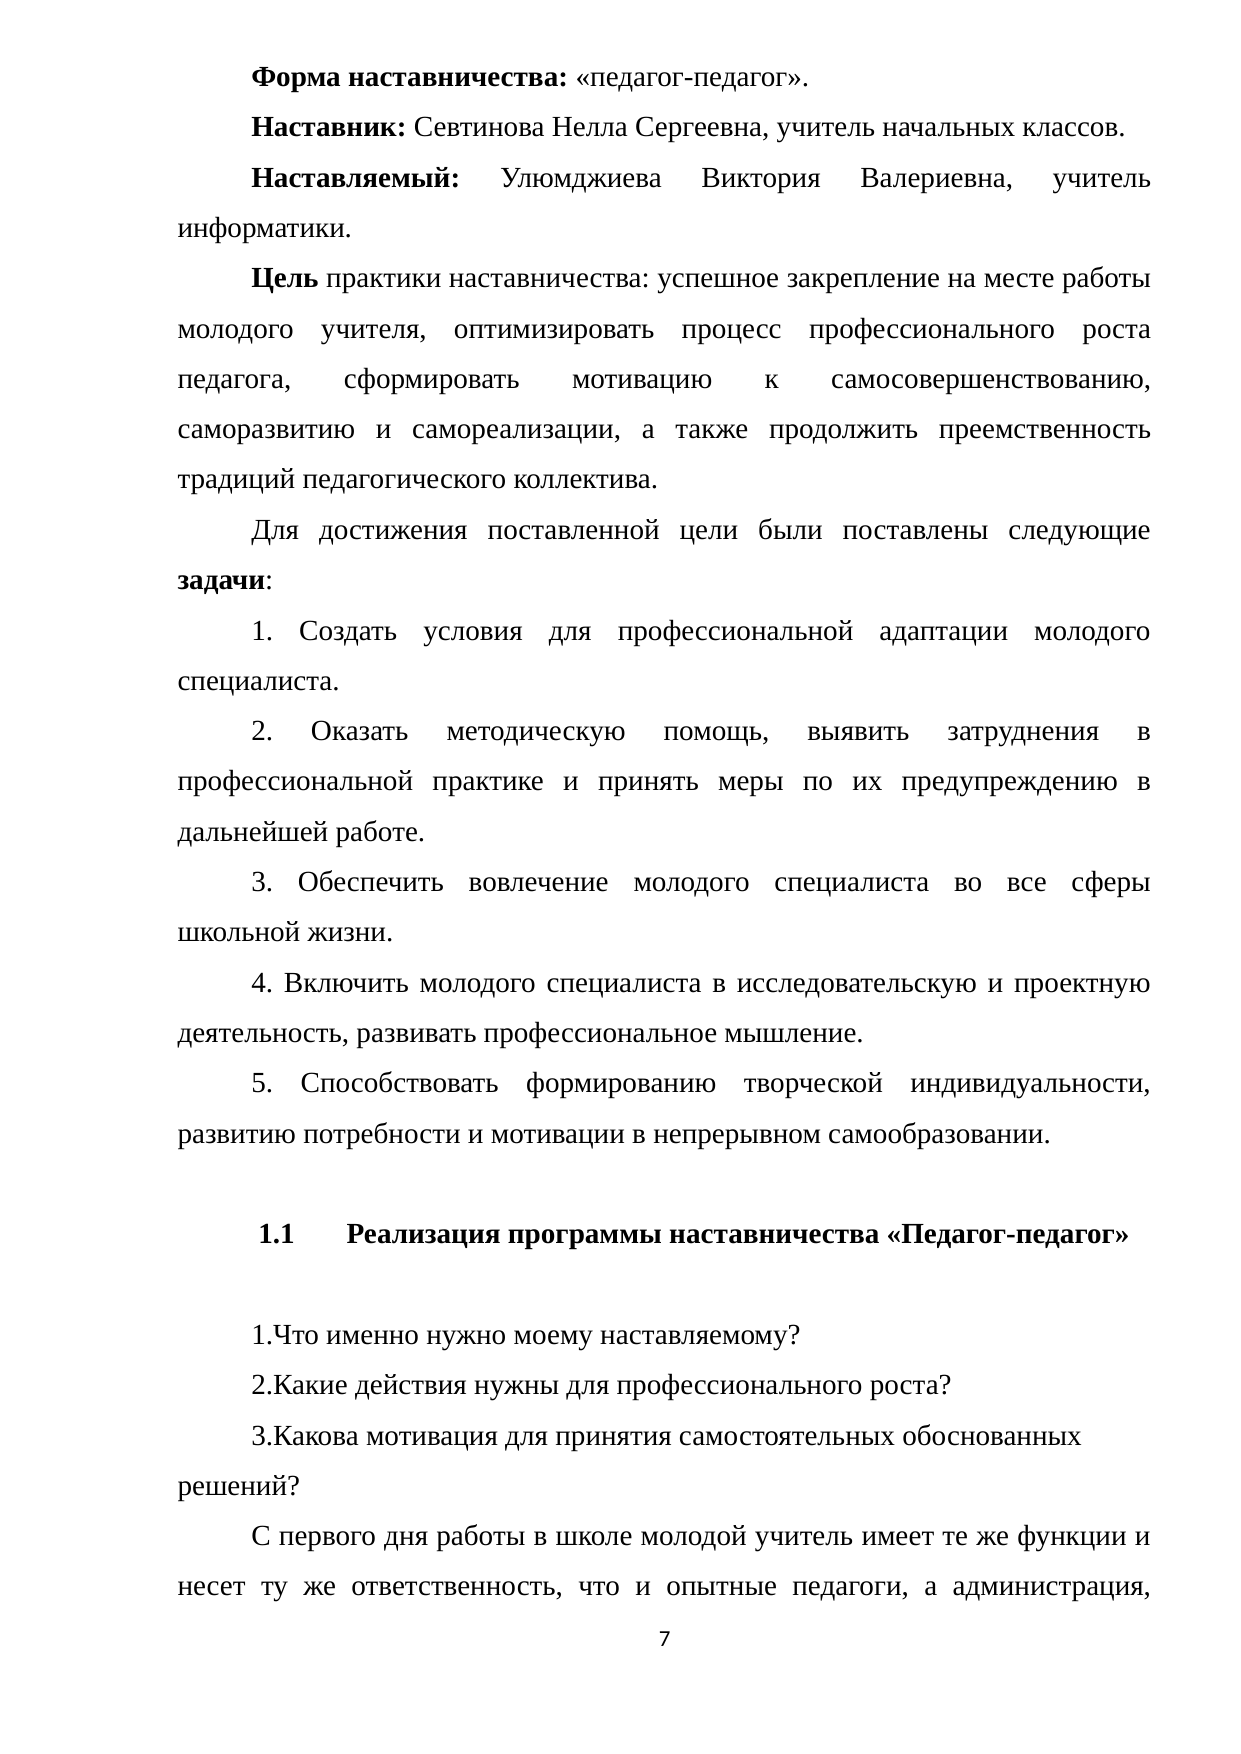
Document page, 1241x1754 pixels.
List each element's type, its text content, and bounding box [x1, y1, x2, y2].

text 1. Создать условия для профессиональной адаптации молодого специалиста. [177, 613, 1152, 696]
text Наставляемый: Улюмджиева Виктория Валериевна, учитель информатики. [177, 160, 1152, 244]
list 1.Что именно нужно моему наставляемому? [177, 1317, 1152, 1351]
list Реализация программы наставничества «Педагог-педагог» [236, 1216, 1152, 1250]
text Форма наставничества: «педагог-педагог». [177, 59, 1152, 93]
text Для достижения поставленной цели были поставлены следующие задачи: [177, 512, 1152, 596]
list 2.Какие действия нужны для профессионального роста? [177, 1367, 1152, 1401]
text Цель практики наставничества: успешное закрепление на месте работы молодого учителя, оптимизировать процесс профессионального роста педагога, сформировать мотивацию к самосовершенствованию, саморазвитию и самореализации, а также продолжить преемственность традиций педагогического коллектива. [177, 260, 1152, 495]
list 3.Какова мотивация для принятия самостоятельных обоснованных решений? [177, 1418, 1152, 1501]
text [177, 1518, 1152, 1602]
text 2. Оказать методическую помощь, выявить затруднения в профессиональной практике и принять меры по их предупреждению в дальнейшей работе. [177, 713, 1152, 847]
text Наставник: Севтинова Нелла Сергеевна, учитель начальных классов. [177, 109, 1152, 143]
text 3. Обеспечить вовлечение молодого специалиста во все сферы школьной жизни. [177, 864, 1152, 948]
text 5. Способствовать формированию творческой индивидуальности, развитию потребности и мотивации в непрерывном самообразовании. [177, 1065, 1152, 1149]
text 4. Включить молодого специалиста в исследовательскую и проектную деятельность, развивать профессиональное мышление. [177, 965, 1152, 1049]
